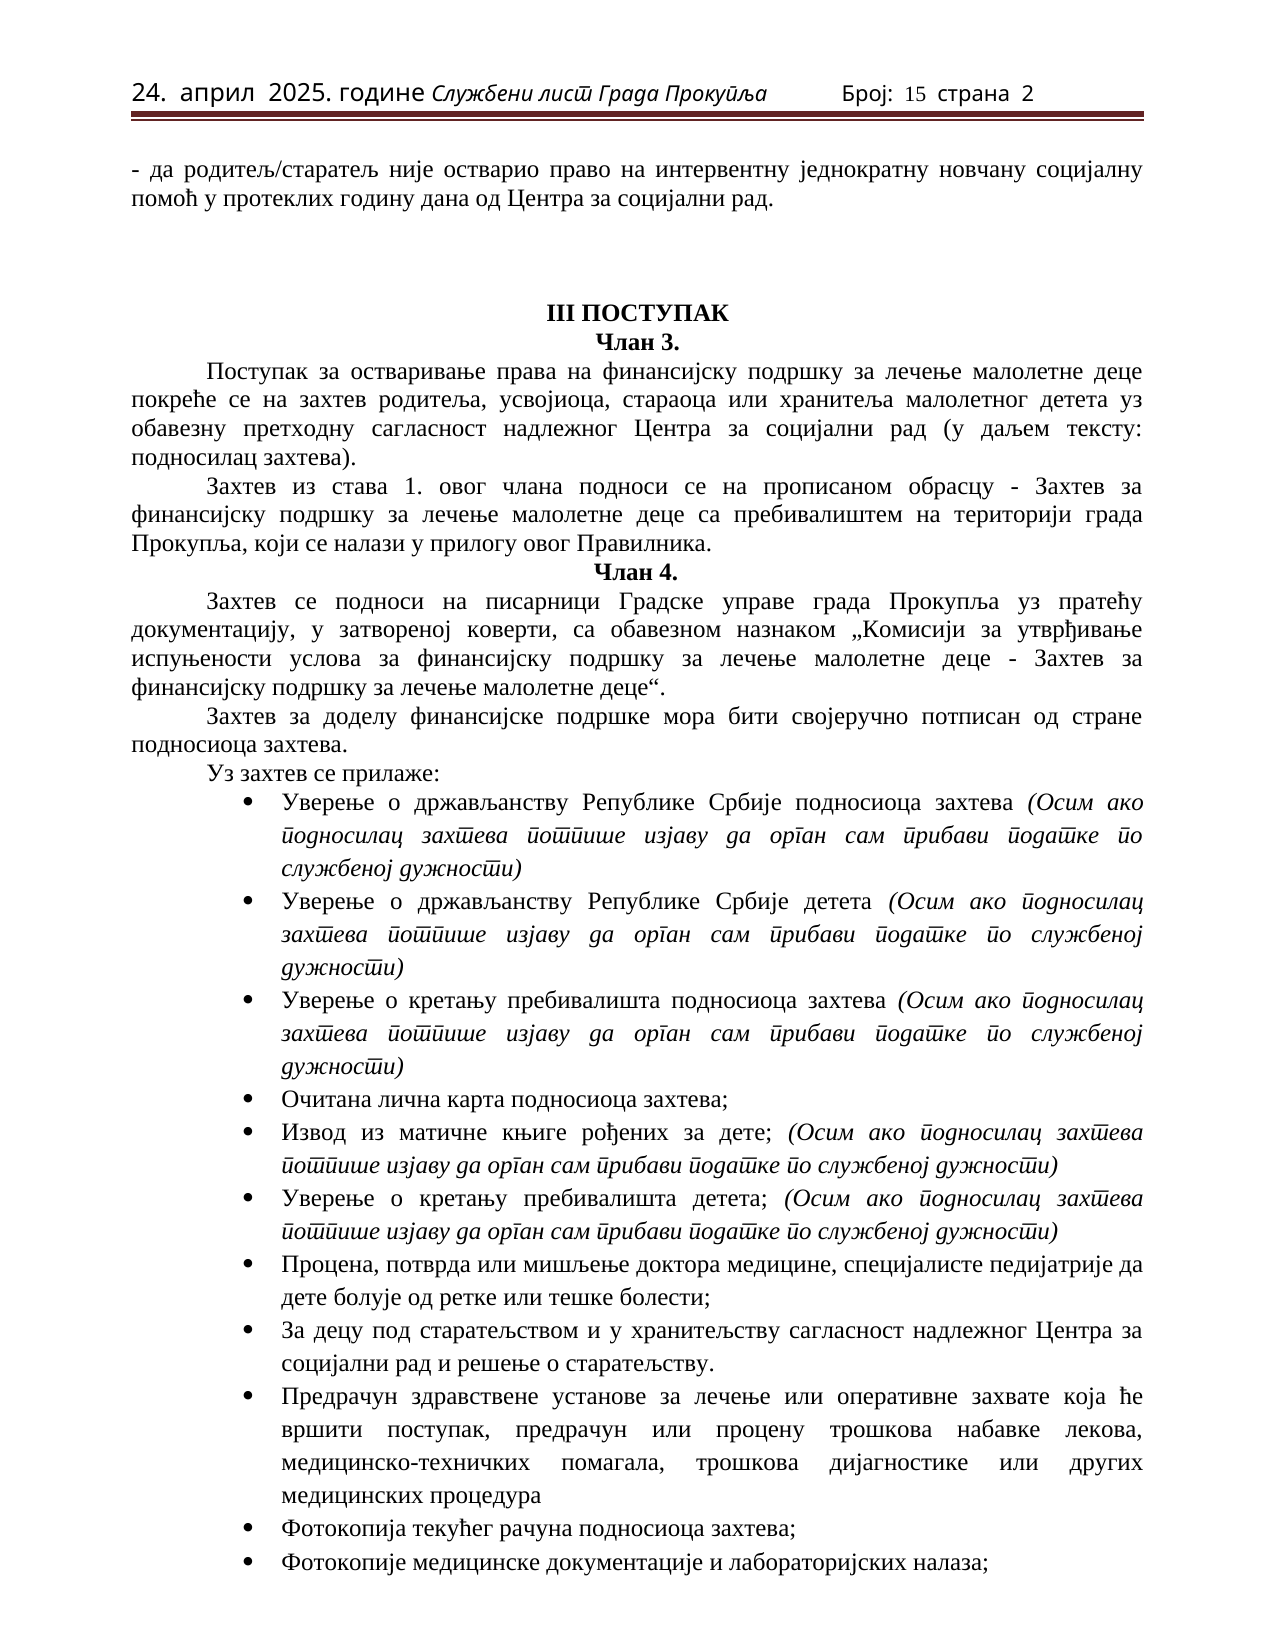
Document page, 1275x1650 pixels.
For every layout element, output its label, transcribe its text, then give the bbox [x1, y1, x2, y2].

list Процена, потврда или мишљење доктора медицине, специјалисте педијатрије да дете болује од ретке или тешке болести; [244, 1249, 1144, 1311]
text Поступак за остваривање права на финансијску подршку за лечење малолетне деце покреће се на захтев родитеља, усвојиоца, стараоца или хранитеља малолетног детета уз обавезну претходну сагласност надлежног Центра за социјални рад (у даљем тексту: подносилац захтева). [131, 356, 1144, 471]
list Очитана лична карта подносиоца захтева; [244, 1084, 1144, 1113]
list Фотокопија текућег рачуна подносиоца захтева; [244, 1513, 1144, 1542]
text Захтев из става 1. овог члана подноси се на прописаном обрасцу - Захтев за финансијску подршку за лечење малолетне деце са пребивалиштем на територији града Прокупља, који се налази у прилогу овог Правилника. [131, 471, 1144, 557]
text III ПОСТУПАК [131, 298, 1144, 327]
list Уверење о држављанству Републике Србије подносиоца захтева (Осим ако подносилац захтева потпише изјаву да орган сам прибави податке по службеној дужности) [244, 787, 1144, 882]
list Фотокопије медицинске документације и лабораторијских налаза; [244, 1547, 1144, 1575]
list Уверење о кретању пребивалишта детета; (Осим ако подносилац захтева потпише изјаву да орган сам прибави податке по службеној дужности) [244, 1183, 1144, 1245]
text - да родитељ/старатељ није остварио право на интервентну једнократну новчану социјалну помоћ у протеклих годину дана од Центра за социјални рад. [131, 154, 1144, 212]
text Захтев за доделу финансијске подршке мора бити својеручно потписан од стране подносиоца захтева. [131, 701, 1144, 758]
text Захтев се подноси на писарници Градске управе града Прокупља уз пратећу документацију, у затвореној коверти, са обавезном назнаком „Комисији за утврђивање испуњености услова за финансијску подршку за лечење малолетне деце - Захтев за финансијску подршку за лечење малолетне деце“. [131, 586, 1144, 701]
text Уз захтев се прилаже: [131, 758, 1144, 787]
list Предрачун здравствене установе за лечење или оперативне захвате која ће вршити поступак, предрачун или процену трошкова набавке лекова, медицинско-техничких помагала, трошкова дијагностике или других медицинских процедура [244, 1381, 1144, 1509]
list Уверење о кретању пребивалишта подносиоца захтева (Осим ако подносилац захтева потпише изјаву да орган сам прибави податке по службеној дужности) [244, 985, 1144, 1080]
list Уверење о држављанству Републике Србије детета (Осим ако подносилац захтева потпише изјаву да орган сам прибави податке по службеној дужности) [244, 886, 1144, 981]
list Извод из матичне књиге рођених за дете; (Осим ако подносилац захтева потпише изјаву да орган сам прибави податке по службеној дужности) [244, 1117, 1144, 1179]
text Члан 3. [131, 327, 1144, 356]
text Члан 4. [131, 557, 1144, 586]
list За децу под старатељством и у хранитељству сагласност надлежног Центра за социјални рад и решење о старатељству. [244, 1315, 1144, 1377]
